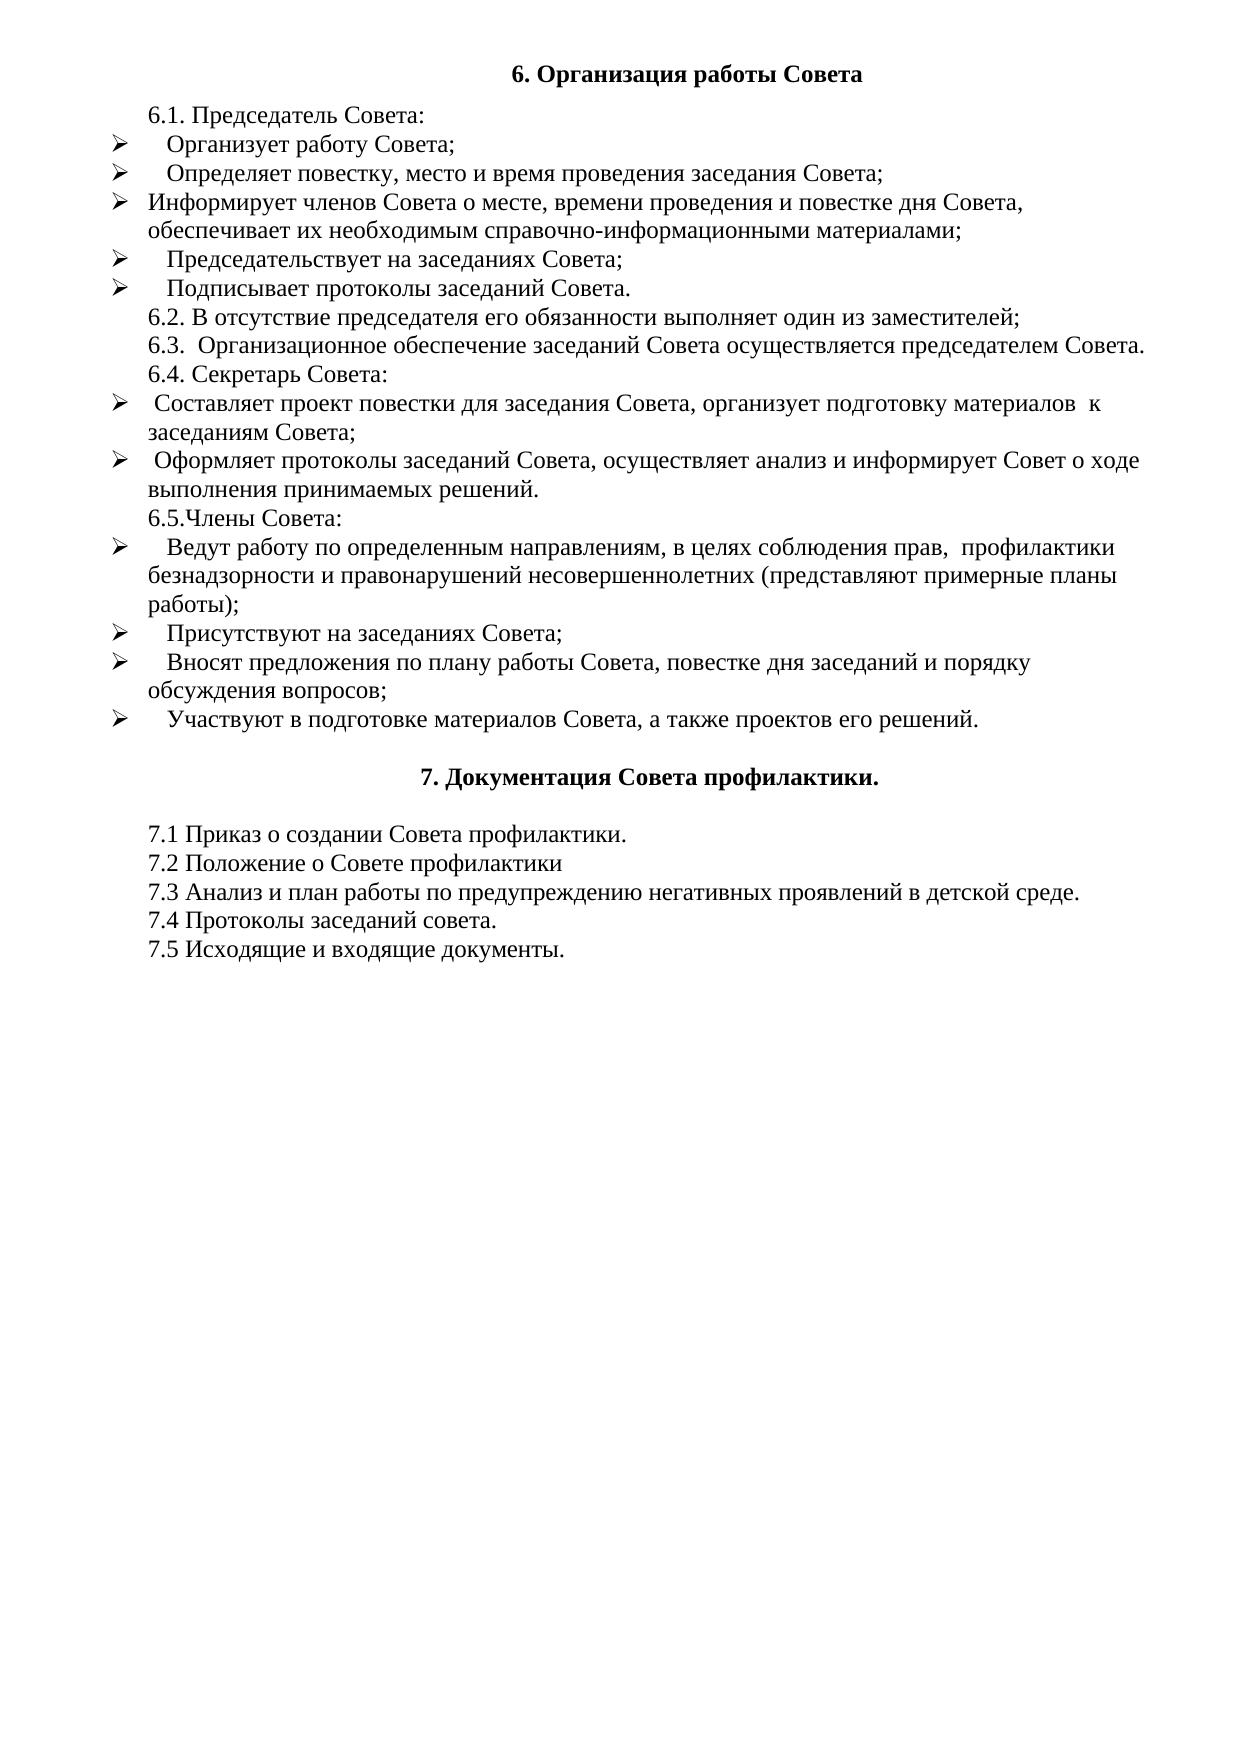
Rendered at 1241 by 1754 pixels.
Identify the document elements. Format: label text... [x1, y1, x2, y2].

text 7.3 Анализ и план работы по предупреждению негативных проявлений в детской среде. [148, 877, 1152, 905]
text 7.1 Приказ о создании Совета профилактики. [148, 819, 1152, 848]
text 6.1. Председатель Совета: [148, 100, 1152, 129]
list Участвуют в подготовке материалов Совета, а также проектов его решений. [110, 704, 1152, 733]
list Организует работу Совета; [110, 129, 1152, 158]
text 6.5.Члены Совета: [148, 503, 1152, 532]
text 7.2 Положение о Совете профилактики [148, 848, 1152, 877]
list Вносят предложения по плану работы Совета, повестке дня заседаний и порядку обсуждения вопросов; [110, 647, 1152, 704]
text 6.2. В отсутствие председателя его обязанности выполняет один из заместителей; [148, 302, 1152, 330]
list Подписывает протоколы заседаний Совета. [110, 273, 1152, 302]
list Ведут работу по определенным направлениям, в целях соблюдения прав, профилактики безнадзорности и правонарушений несовершеннолетних (представляют примерные планы работы); [110, 532, 1152, 618]
list Присутствуют на заседаниях Совета; [110, 618, 1152, 647]
text 6. Организация работы Совета [148, 59, 1152, 88]
list Информирует членов Совета о месте, времени проведения и повестке дня Совета, обеспечивает их необходимым справочно-информационными материалами; [110, 187, 1152, 244]
list Составляет проект повестки для заседания Совета, организует подготовку материалов к заседаниям Совета; [110, 388, 1152, 445]
text 6.3. Организационное обеспечение заседаний Совета осуществляется председателем Совета. [148, 330, 1152, 359]
text 7.4 Протоколы заседаний совета. [148, 905, 1152, 934]
text 6.4. Секретарь Совета: [148, 359, 1152, 388]
text 7.5 Исходящие и входящие документы. [148, 934, 1152, 963]
text 7. Документация Совета профилактики. [148, 762, 1152, 790]
list Оформляет протоколы заседаний Совета, осуществляет анализ и информирует Совет о ходе выполнения принимаемых решений. [110, 445, 1152, 503]
list Определяет повестку, место и время проведения заседания Совета; [110, 158, 1152, 187]
list Председательствует на заседаниях Совета; [110, 244, 1152, 273]
